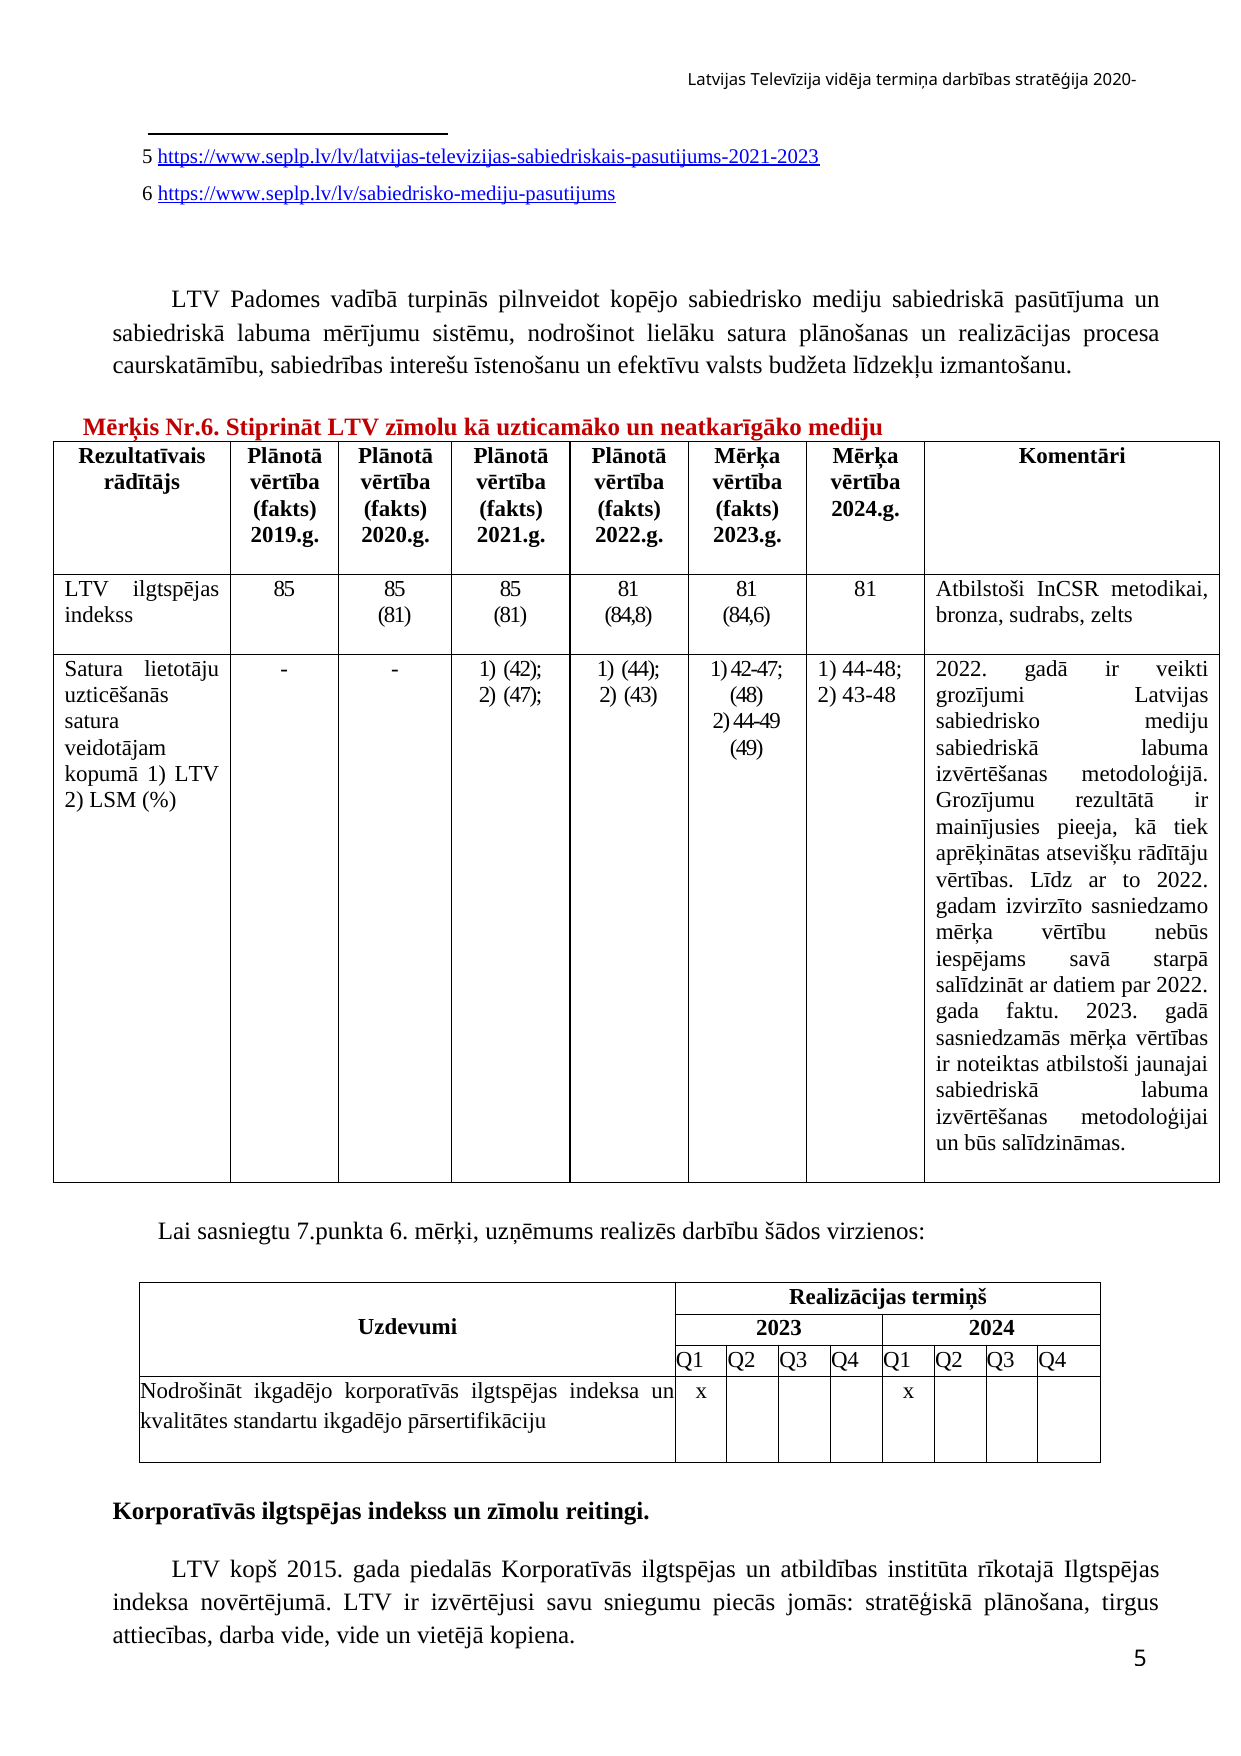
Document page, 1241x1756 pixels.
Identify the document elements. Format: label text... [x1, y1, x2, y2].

table_header Plānotā vērtība (fakts) 2020.g. [339, 442, 451, 574]
table_cell Q3 [779, 1346, 830, 1376]
table_cell 2024 [883, 1315, 1100, 1345]
table_cell 85 [231, 575, 338, 654]
table_cell 81 [807, 575, 924, 654]
text Korporatīvās ilgtspējas indekss un zīmolu reitingi. [83, 1496, 1157, 1525]
text 5 https://www.seplp.lv/lv/latvijas-televizijas-sabiedriskais-pasutijums-2021-2023 [112, 117, 1157, 176]
table_header Komentāri [925, 442, 1219, 574]
table_header Rezultatīvais rādītājs [54, 442, 230, 574]
table_cell 81 (84,6) [689, 575, 806, 654]
table_cell [831, 1377, 882, 1462]
table_header Uzdevumi [140, 1283, 675, 1376]
text LTV kopš 2015. gada piedalās Korporatīvās ilgtspējas un atbildības institūta rīkotajā Ilgtspējas indeksa novērtējumā. LTV ir izvērtējusi savu sniegumu piecās jomās: stratēģiskā plānošana, tirgus attiecības, darba vide, vide un vietējā kopiena. [112, 1554, 1160, 1648]
table_cell 2023 [676, 1315, 882, 1345]
table_cell Q4 [1038, 1346, 1100, 1376]
table_cell Q1 [676, 1346, 726, 1376]
table_header Mērķa vērtība 2024.g. [807, 442, 924, 574]
subtitle Mērķis Nr.6. Stiprināt LTV zīmolu kā uzticamāko un neatkarīgāko mediju [83, 412, 1157, 441]
table_cell x [676, 1377, 726, 1462]
text Lai sasniegtu 7.punkta 6. mērķi, uzņēmums realizēs darbību šādos virzienos: [83, 1216, 1078, 1245]
table_header Plānotā vērtība (fakts) 2021.g. [452, 442, 569, 574]
table_header Realizācijas termiņš [676, 1283, 1100, 1313]
table_cell 2022. gadā ir veikti grozījumi Latvijas sabiedrisko mediju sabiedriskā labuma izvērtēšanas metodoloģijā. Grozījumu rezultātā ir mainījusies pieeja, kā tiek aprēķinātas atsevišķu rādītāju vērtības. Līdz ar to 2022. gadam izvirzīto sasniedzamo mērķa vērtību nebūs iespējams savā starpā salīdzināt ar datiem par 2022. gada faktu. 2023. gadā sasniedzamās mērķa vērtības ir noteiktas atbilstoši jaunajai sabiedriskā labuma izvērtēšanas metodoloģijai un būs salīdzināmas. [925, 655, 1219, 1182]
table_cell 1) (44); 2) (43) [571, 655, 688, 1182]
table_header Plānotā vērtība (fakts) 2022.g. [571, 442, 688, 574]
table_cell Q3 [987, 1346, 1037, 1376]
text 6 https://www.seplp.lv/lv/sabiedrisko-mediju-pasutijums [112, 181, 1157, 213]
table_cell 85 (81) [339, 575, 451, 654]
table_cell Q1 [883, 1346, 934, 1376]
table_cell 1) 42-47; (48) 2) 44-49 (49) [689, 655, 806, 1182]
table_cell [987, 1377, 1037, 1462]
table_cell Q2 [727, 1346, 778, 1376]
table_cell - [339, 655, 451, 1182]
table_cell 1) (42); 2) (47); [452, 655, 569, 1182]
table_cell x [883, 1377, 934, 1462]
table_cell 85 (81) [452, 575, 569, 654]
table_header Plānotā vērtība (fakts) 2019.g. [231, 442, 338, 574]
table_cell 1) 44-48; 2) 43-48 [807, 655, 924, 1182]
table_cell Satura lietotāju uzticēšanās satura veidotājam kopumā 1) LTV 2) LSM (%) [54, 655, 230, 1182]
table_cell [779, 1377, 830, 1462]
table_cell [727, 1377, 778, 1462]
table_cell 81 (84,8) [571, 575, 688, 654]
table_cell Nodrošināt ikgadējo korporatīvās ilgtspējas indeksa un kvalitātes standartu ikgadējo pārsertifikāciju [140, 1377, 675, 1462]
table_cell - [231, 655, 338, 1182]
table_cell [935, 1377, 986, 1462]
table_cell Q2 [935, 1346, 986, 1376]
table_cell Q4 [831, 1346, 882, 1376]
table_cell LTV ilgtspējas indekss [54, 575, 230, 654]
table_header Mērķa vērtība (fakts) 2023.g. [689, 442, 806, 574]
table_cell Atbilstoši InCSR metodikai, bronza, sudrabs, zelts [925, 575, 1219, 654]
text LTV Padomes vadībā turpinās pilnveidot kopējo sabiedrisko mediju sabiedriskā pasūtījuma un sabiedriskā labuma mērījumu sistēmu, nodrošinot lielāku satura plānošanas un realizācijas procesa caurskatāmību, sabiedrības interešu īstenošanu un efektīvu valsts budžeta līdzekļu izmantošanu. [112, 284, 1160, 379]
table_cell [1038, 1377, 1100, 1462]
